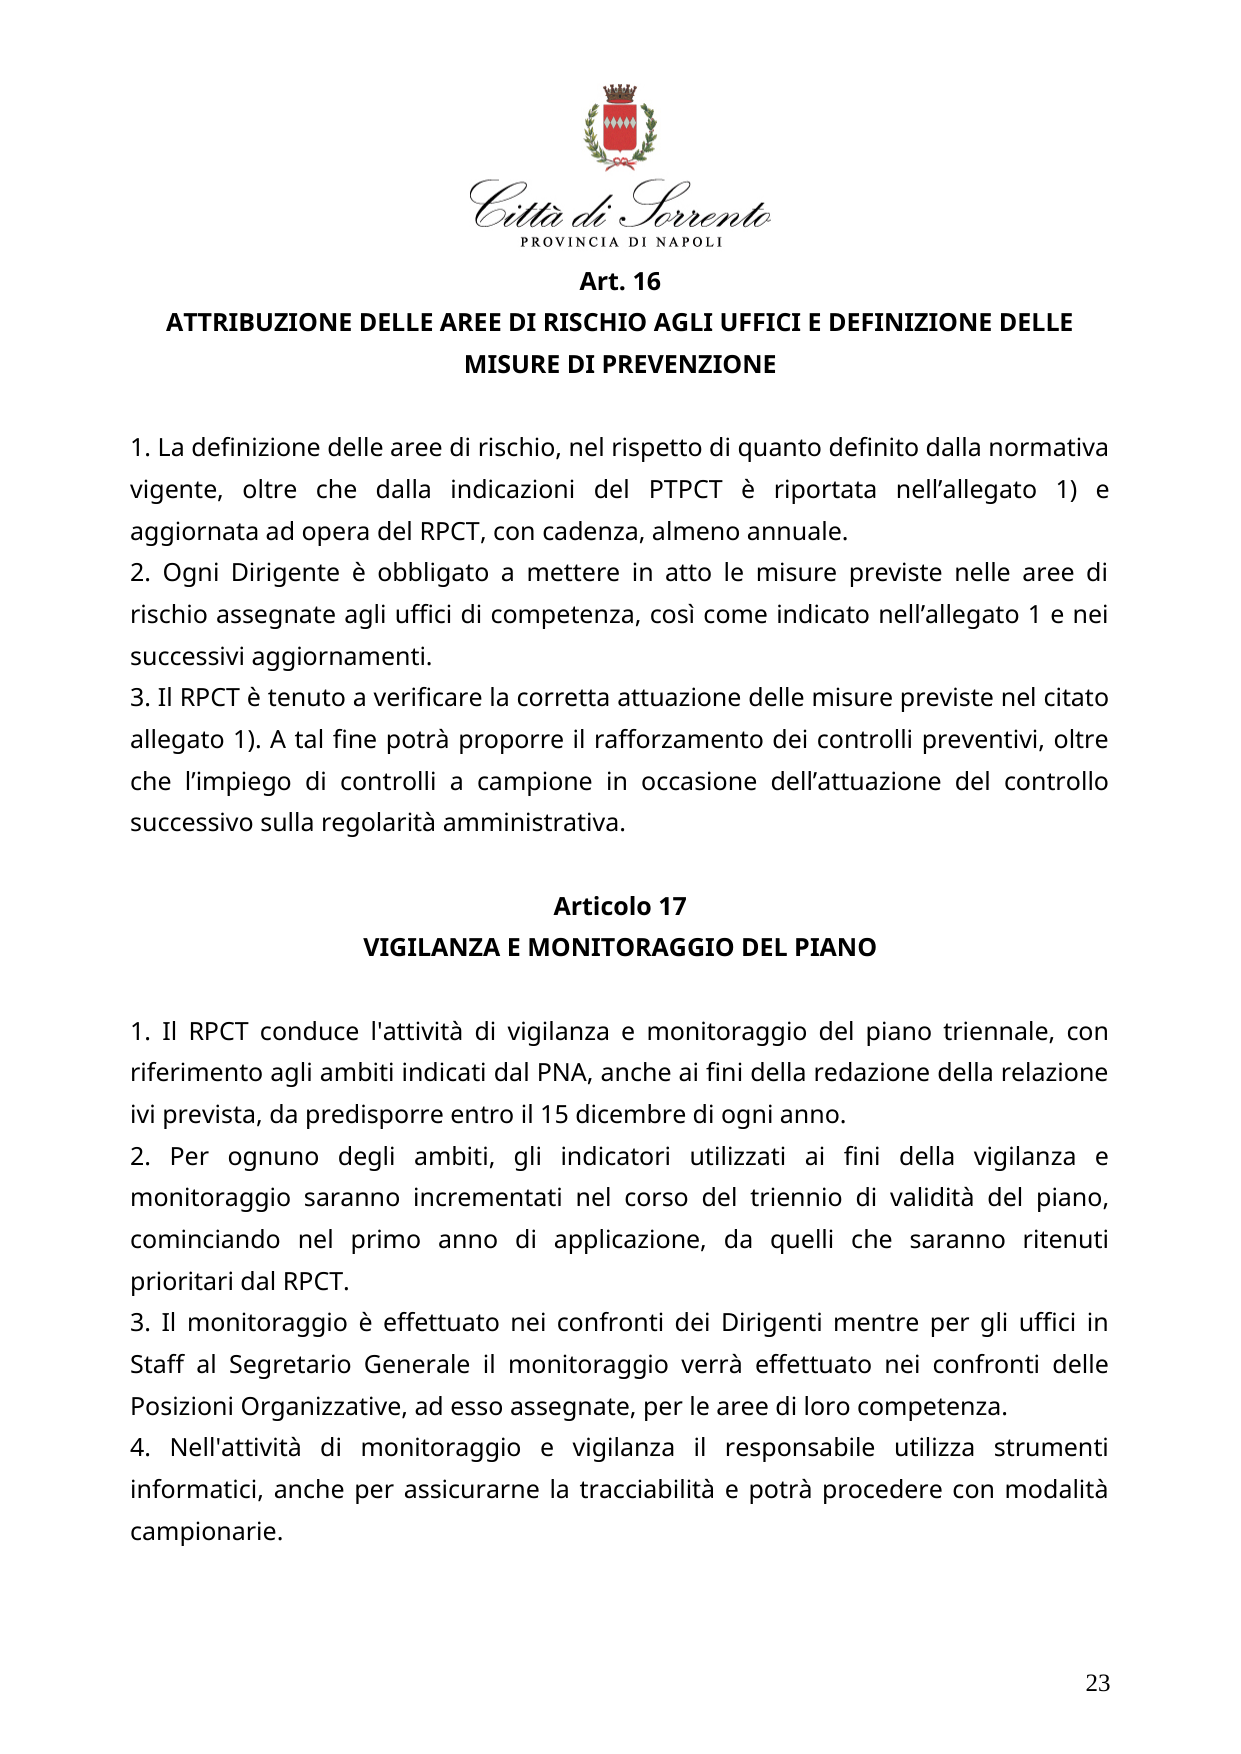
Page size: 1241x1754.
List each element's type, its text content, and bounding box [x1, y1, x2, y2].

text 4. Nell'attività di monitoraggio e vigilanza il responsabile utilizza strumenti informatici, anche per assicurarne la tracciabilità e potrà procedere con modalità campionarie. [130, 1423, 1110, 1548]
text VIGILANZA E MONITORAGGIO DEL PIANO [130, 923, 1110, 965]
text Articolo 17 [130, 882, 1110, 923]
text 1. Il RPCT conduce l'attività di vigilanza e monitoraggio del piano triennale, con riferimento agli ambiti indicati dal PNA, anche ai fini della redazione della relazione ivi prevista, da predisporre entro il 15 dicembre di ogni anno. [130, 1007, 1110, 1132]
text 3. Il monitoraggio è effettuato nei confronti dei Dirigenti mentre per gli uffici in Staff al Segretario Generale il monitoraggio verrà effettuato nei confronti delle Posizioni Organizzative, ad esso assegnate, per le aree di loro competenza. [130, 1298, 1110, 1423]
text Art. 16 [130, 257, 1110, 298]
picture [461, 83, 779, 257]
text 1. La definizione delle aree di rischio, nel rispetto di quanto definito dalla normativa vigente, oltre che dalla indicazioni del PTPCT è riportata nell’allegato 1) e aggiornata ad opera del RPCT, con cadenza, almeno annuale. [130, 423, 1110, 548]
text 2. Per ognuno degli ambiti, gli indicatori utilizzati ai fini della vigilanza e monitoraggio saranno incrementati nel corso del triennio di validità del piano, cominciando nel primo anno di applicazione, da quelli che saranno ritenuti prioritari dal RPCT. [130, 1132, 1110, 1298]
text 2. Ogni Dirigente è obbligato a mettere in atto le misure previste nelle aree di rischio assegnate agli uffici di competenza, così come indicato nell’allegato 1 e nei successivi aggiornamenti. [130, 548, 1110, 673]
text 3. Il RPCT è tenuto a verificare la corretta attuazione delle misure previste nel citato allegato 1). A tal fine potrà proporre il rafforzamento dei controlli preventivi, oltre che l’impiego di controlli a campione in occasione dell’attuazione del controllo successivo sulla regolarità amministrativa. [130, 673, 1110, 840]
text ATTRIBUZIONE DELLE AREE DI RISCHIO AGLI UFFICI E DEFINIZIONE DELLE MISURE DI PREVENZIONE [130, 298, 1110, 382]
